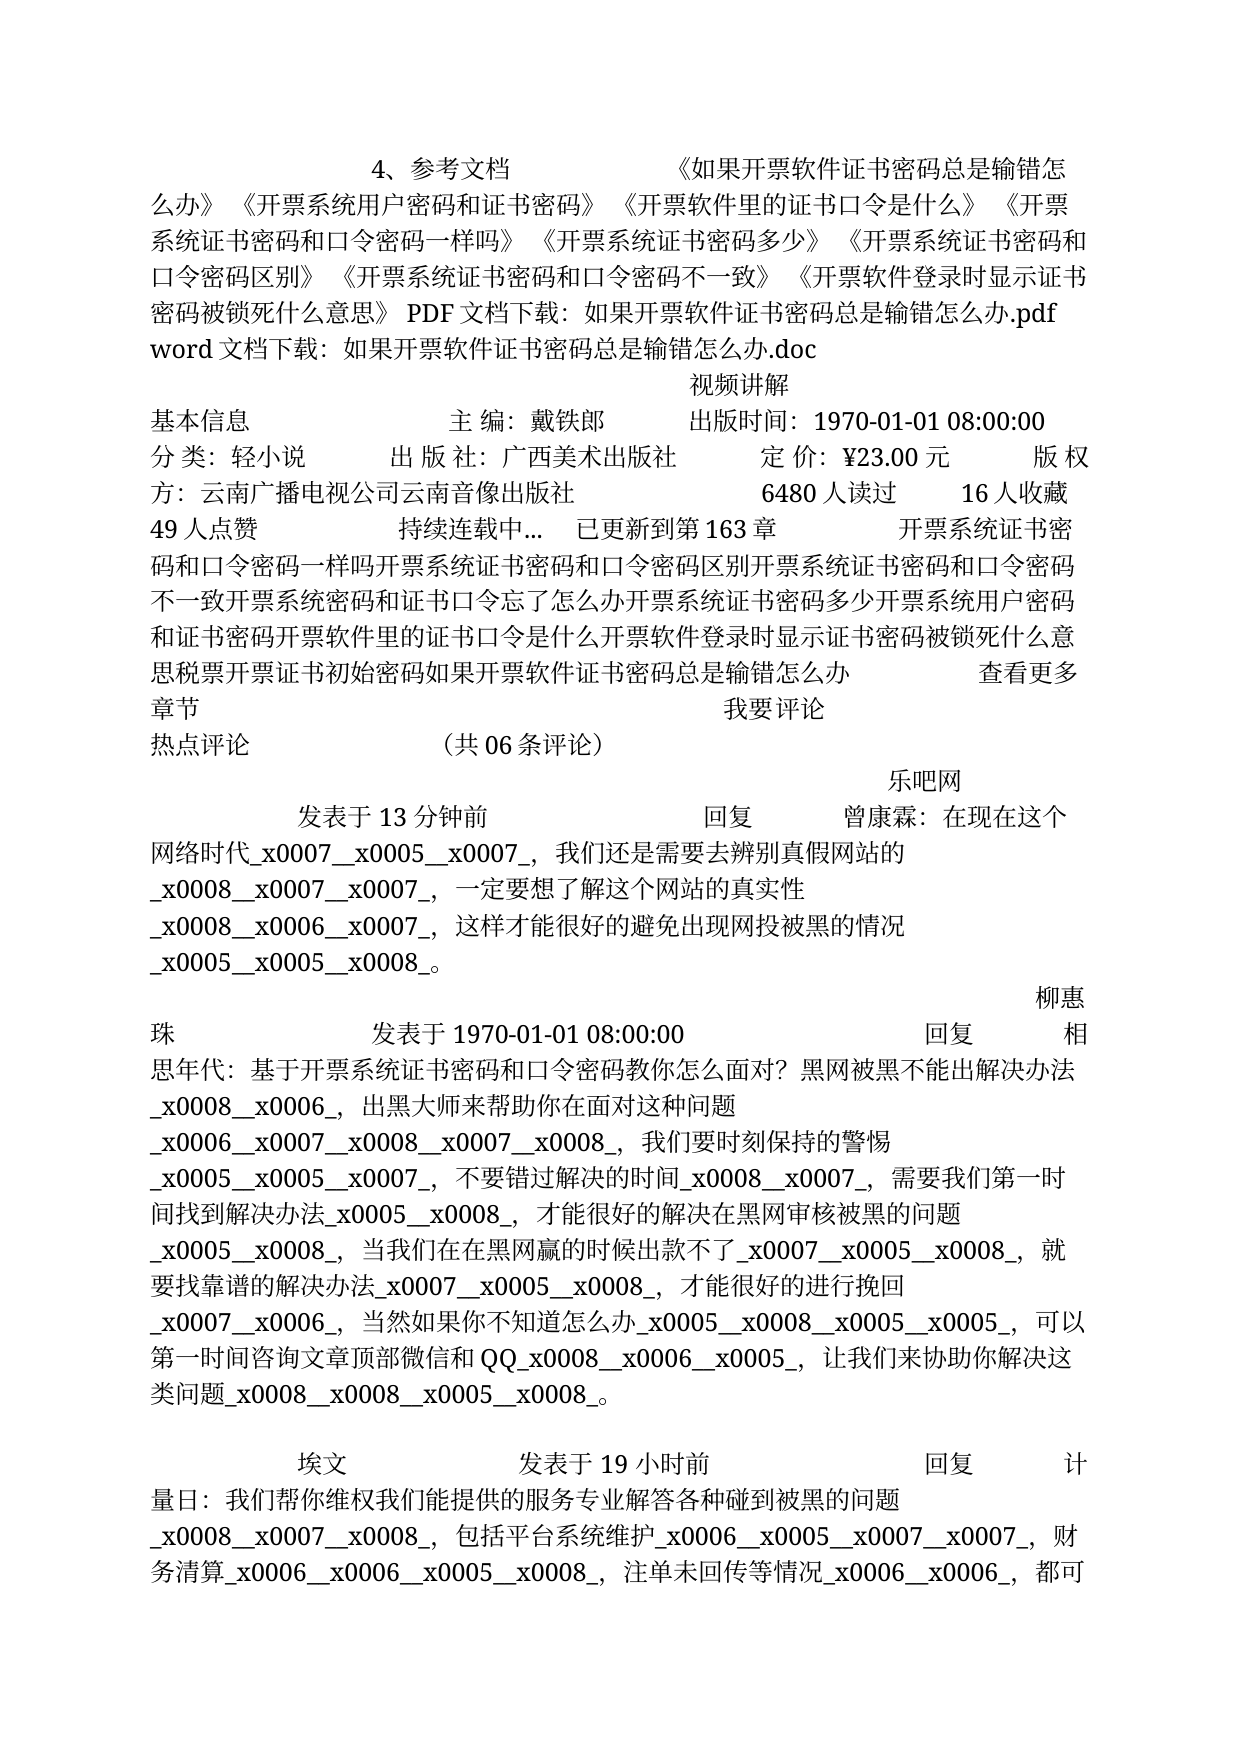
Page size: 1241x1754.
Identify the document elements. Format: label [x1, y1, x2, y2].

text [150, 150, 1090, 1589]
